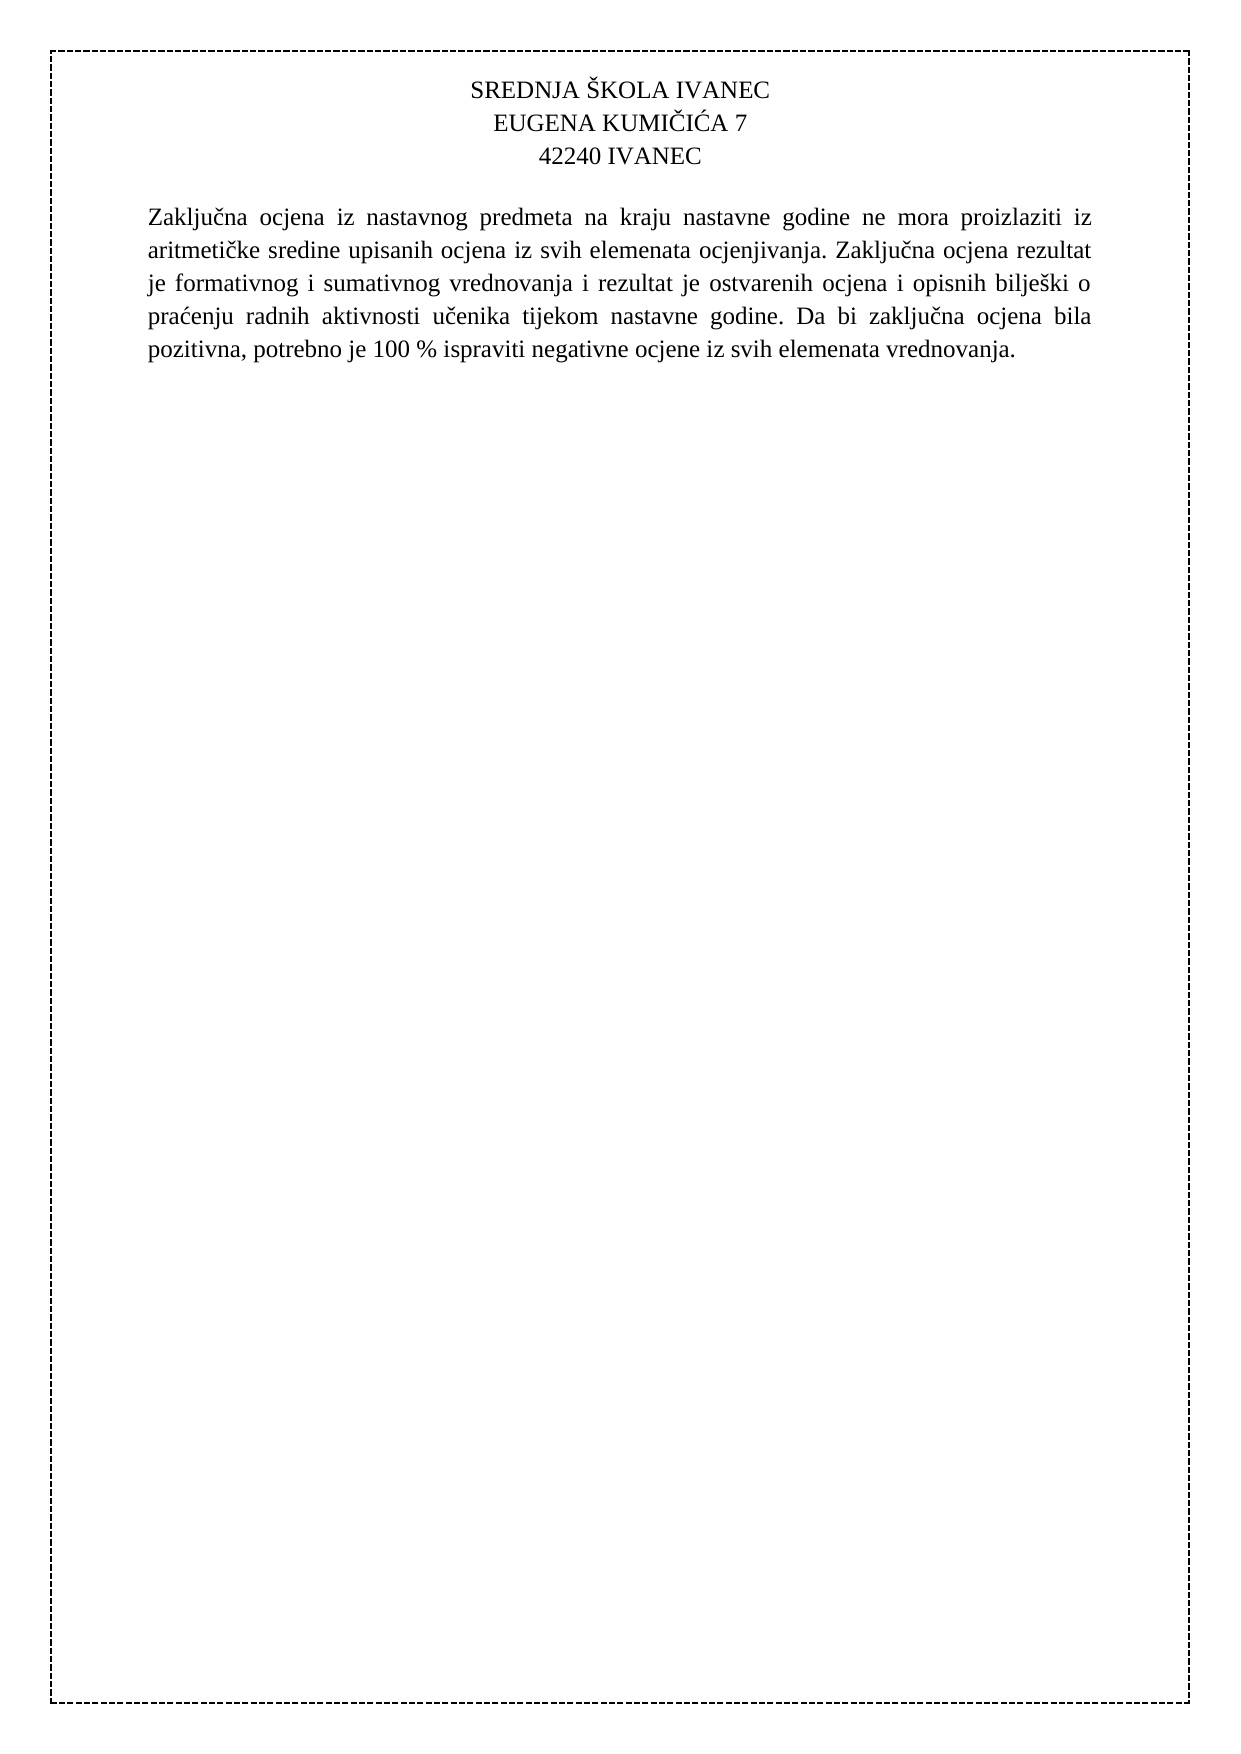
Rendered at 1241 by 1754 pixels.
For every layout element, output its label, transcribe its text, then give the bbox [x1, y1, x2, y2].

text Zaključna ocjena iz nastavnog predmeta na kraju nastavne godine ne mora proizlaziti iz aritmetičke sredine upisanih ocjena iz svih elemenata ocjenjivanja. Zaključna ocjena rezultat je formativnog i sumativnog vrednovanja i rezultat je ostvarenih ocjena i opisnih bilješki o praćenju radnih aktivnosti učenika tijekom nastavne godine. Da bi zaključna ocjena bila pozitivna, potrebno je 100 % ispraviti negativne ocjene iz svih elemenata vrednovanja. [148, 202, 1093, 363]
